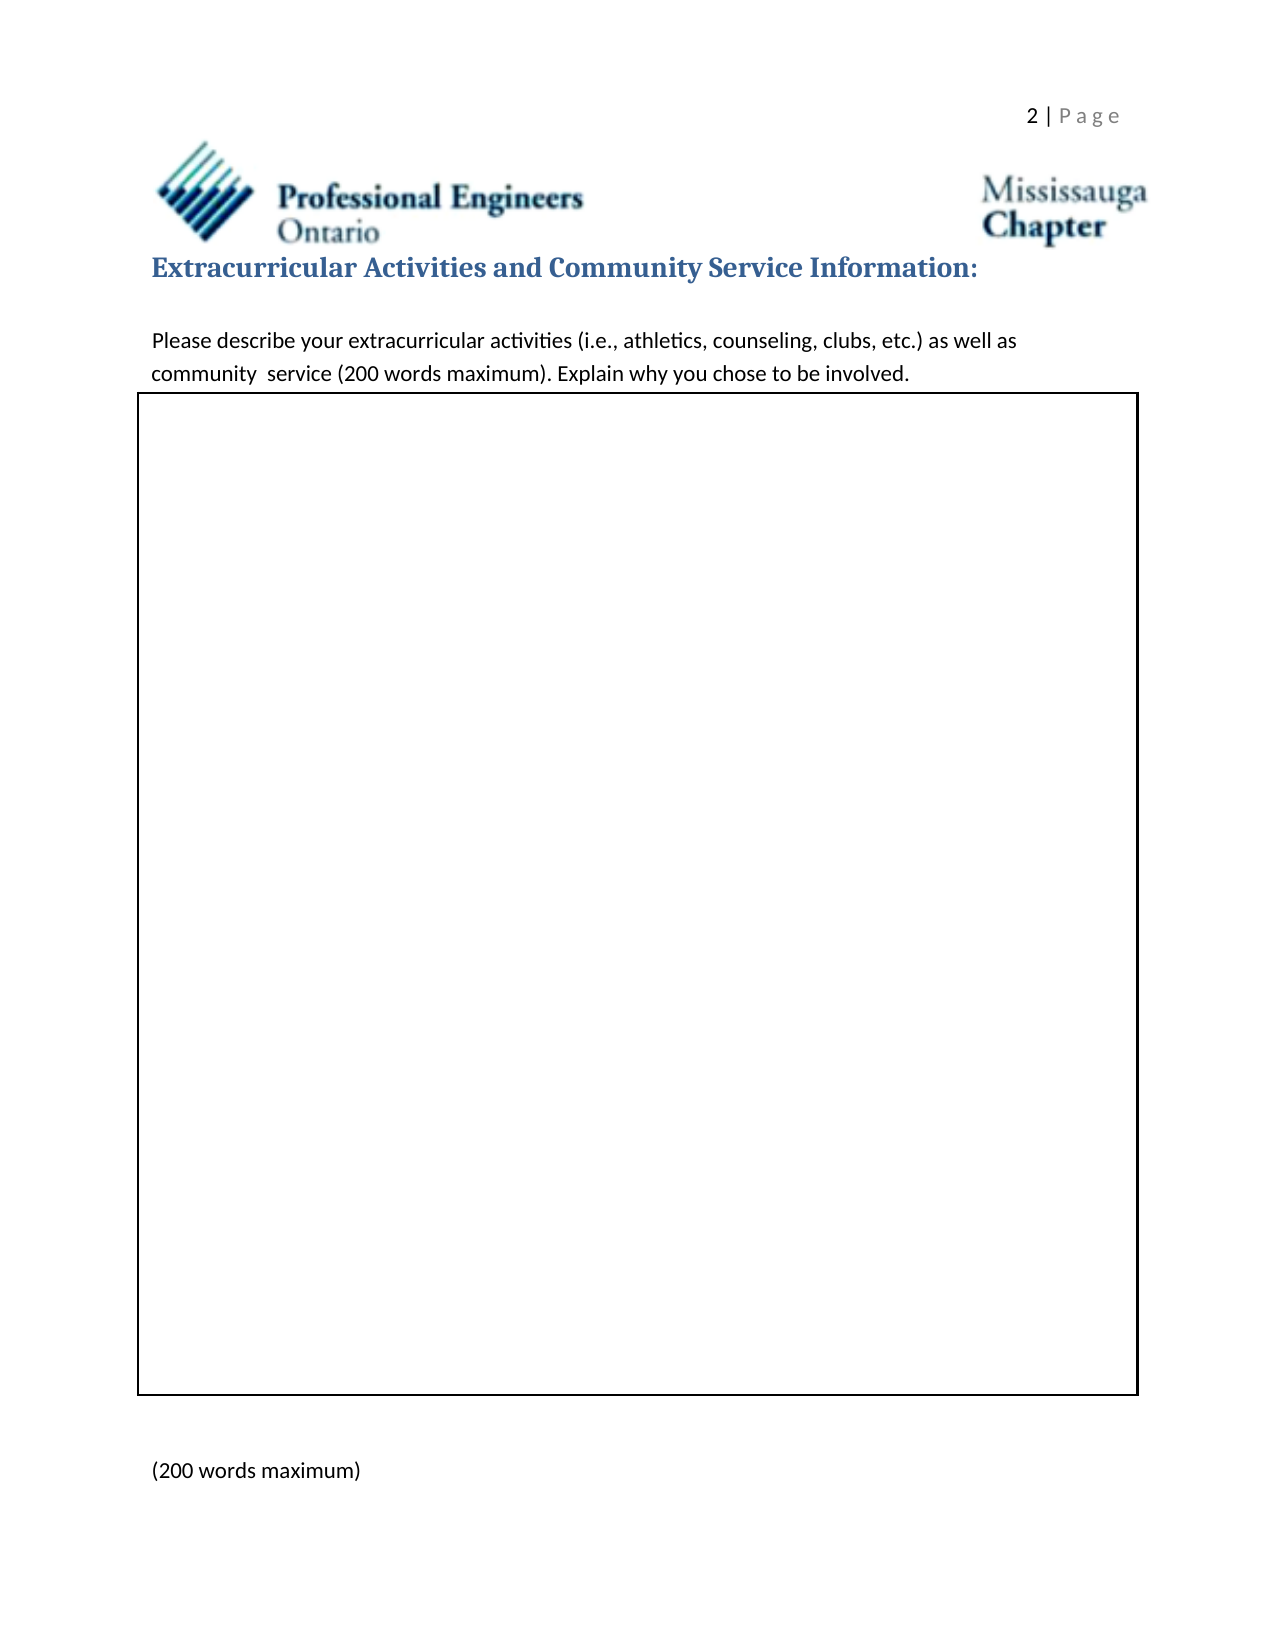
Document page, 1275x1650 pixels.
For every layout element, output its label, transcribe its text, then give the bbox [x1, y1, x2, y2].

text 2 | P a g e [137, 102, 1119, 130]
picture [152, 129, 1192, 252]
table_header [139, 394, 1136, 1394]
text (200 words maximum) [151, 1456, 1191, 1484]
text Please describe your extracurricular activities (i.e., athletics, counseling, clubs, etc.) as well as community service (200 words maximum). Explain why you chose to be involved. [151, 327, 1127, 387]
